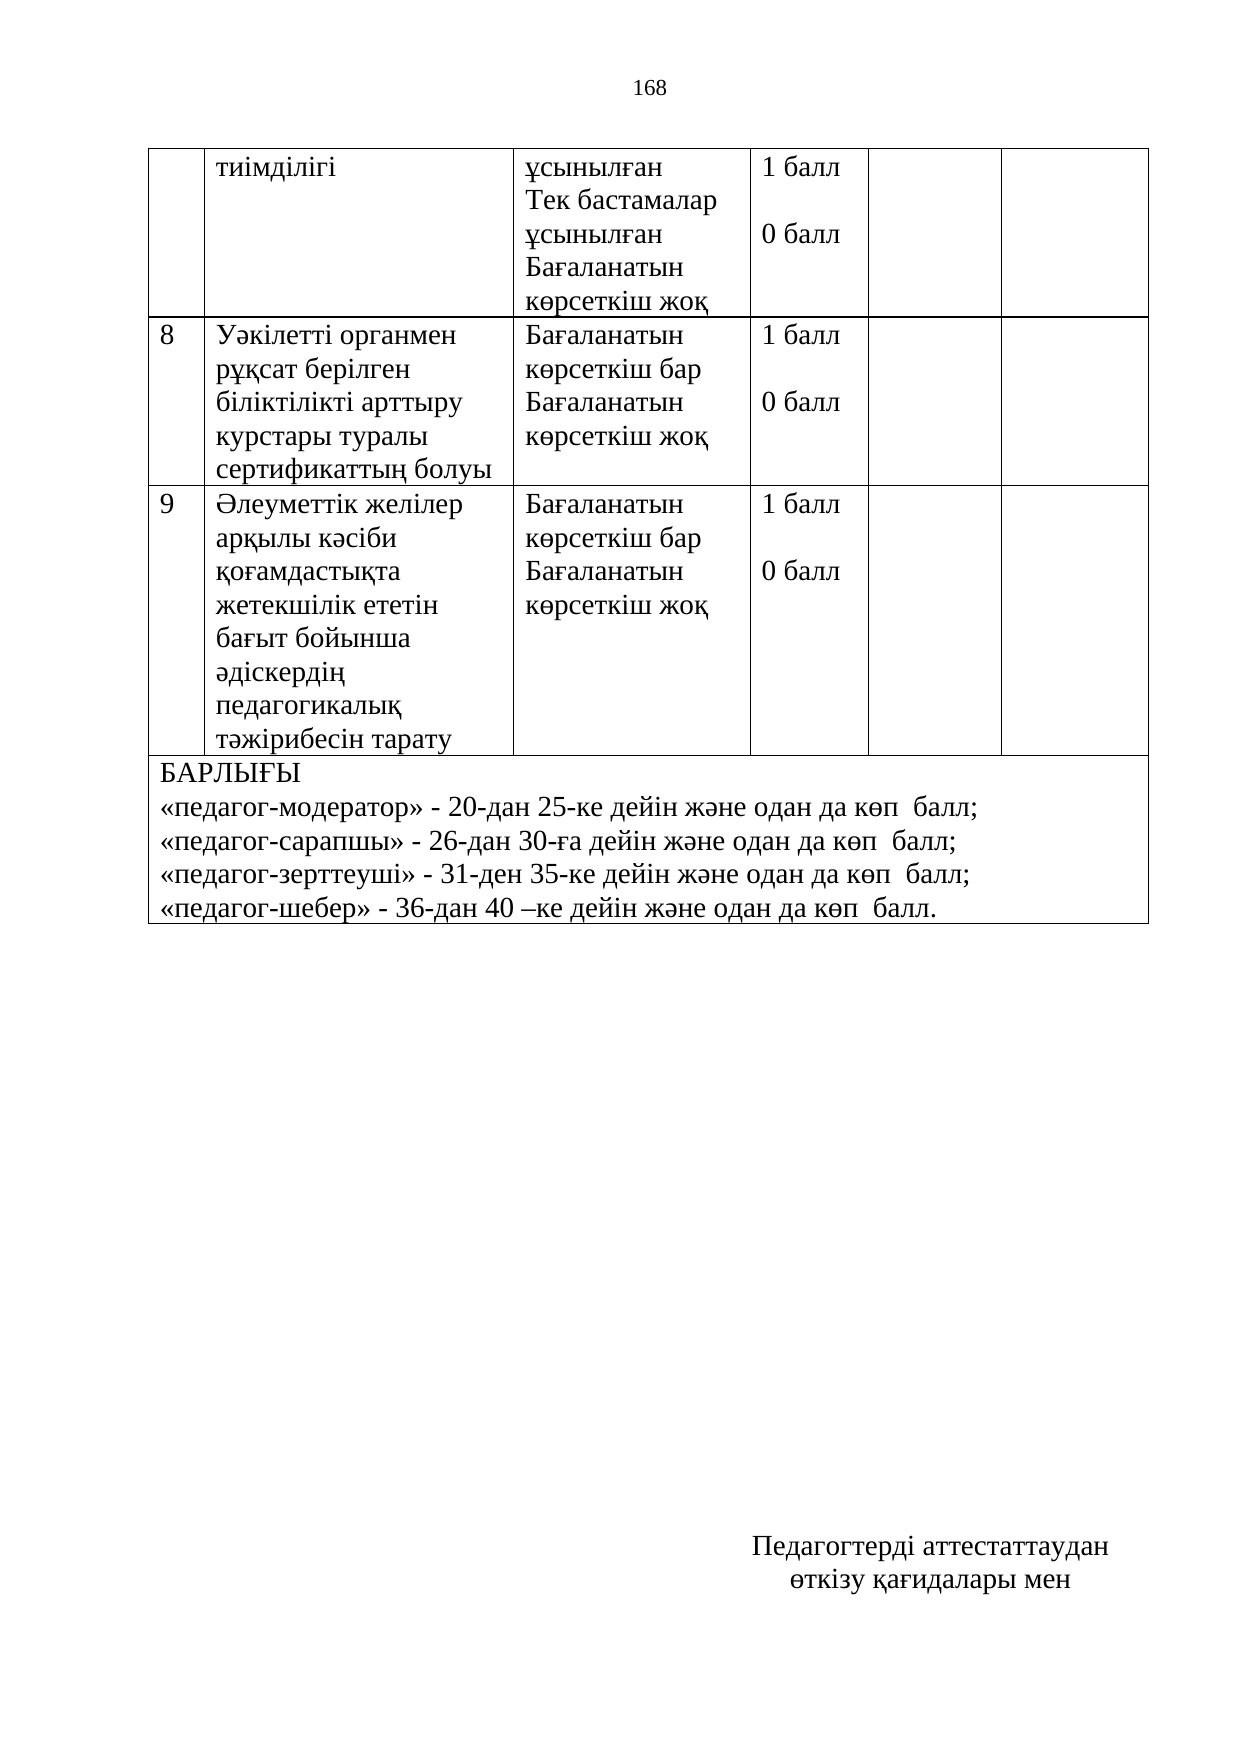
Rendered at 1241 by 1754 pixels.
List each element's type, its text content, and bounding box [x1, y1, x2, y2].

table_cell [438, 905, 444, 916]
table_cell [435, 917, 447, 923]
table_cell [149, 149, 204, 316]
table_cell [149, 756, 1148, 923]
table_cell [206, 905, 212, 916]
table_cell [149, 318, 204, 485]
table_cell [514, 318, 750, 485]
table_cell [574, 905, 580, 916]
text Педагогтерді аттестаттаудан [709, 1528, 1152, 1562]
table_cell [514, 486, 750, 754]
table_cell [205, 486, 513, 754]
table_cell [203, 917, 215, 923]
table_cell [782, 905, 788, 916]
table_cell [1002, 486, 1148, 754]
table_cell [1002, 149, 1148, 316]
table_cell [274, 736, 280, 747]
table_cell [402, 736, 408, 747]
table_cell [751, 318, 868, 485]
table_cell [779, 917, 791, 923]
text өткізу қағидалары мен [709, 1562, 1152, 1595]
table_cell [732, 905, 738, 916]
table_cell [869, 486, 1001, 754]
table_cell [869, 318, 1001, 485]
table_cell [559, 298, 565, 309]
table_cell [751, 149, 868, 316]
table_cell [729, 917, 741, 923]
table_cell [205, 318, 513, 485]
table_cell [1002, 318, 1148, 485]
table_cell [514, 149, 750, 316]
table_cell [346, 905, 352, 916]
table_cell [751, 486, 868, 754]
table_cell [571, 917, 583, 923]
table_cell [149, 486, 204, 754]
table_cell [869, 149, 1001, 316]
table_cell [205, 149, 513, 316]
